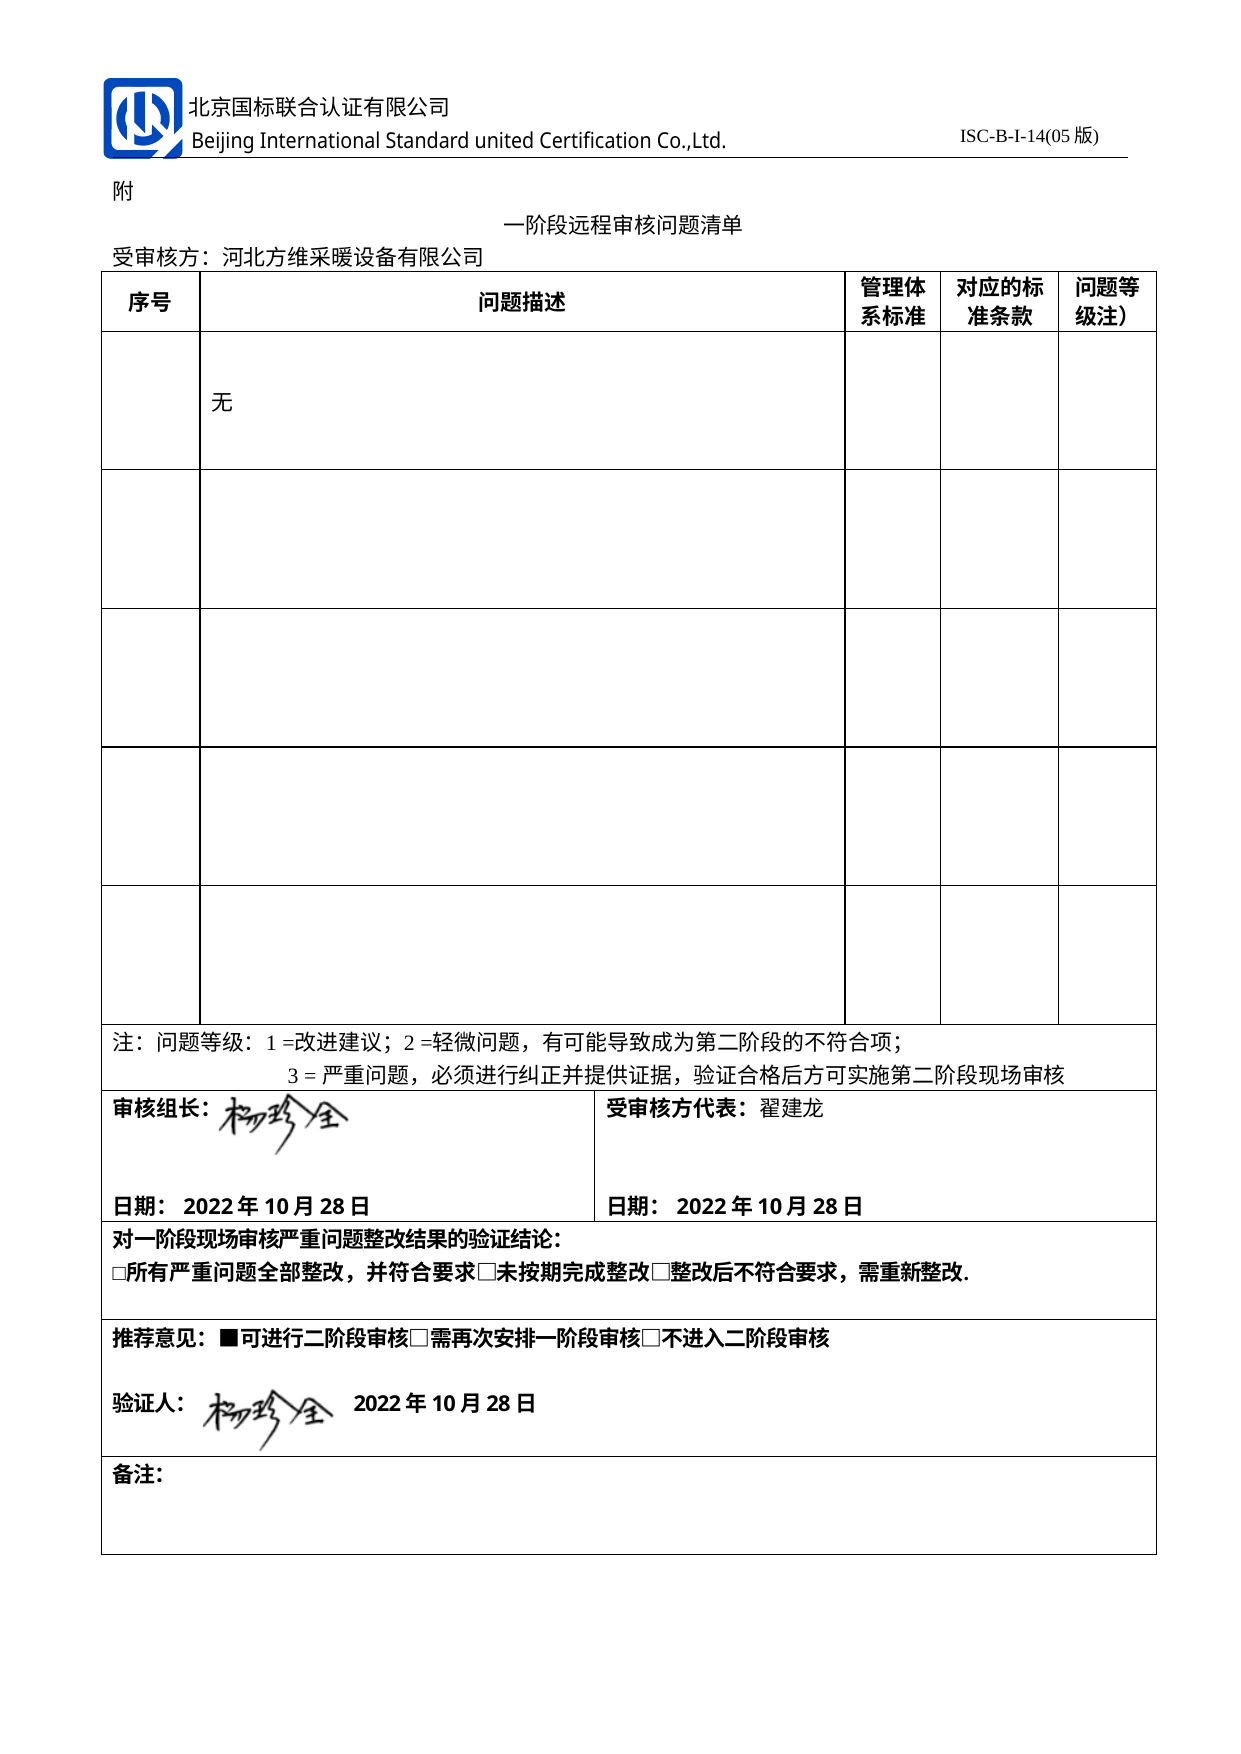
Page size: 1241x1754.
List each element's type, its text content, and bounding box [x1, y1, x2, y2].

table_cell [941, 332, 1058, 469]
table_cell [201, 886, 844, 1024]
table_cell 备注： [102, 1457, 1156, 1554]
table_cell 注：问题等级：1 =改进建议；2 =轻微问题，有可能导致成为第二阶段的不符合项； 3 = 严重问题，必须进行纠正并提供证据，验证合格后方可实施第二阶段现场审核 [102, 1025, 1156, 1090]
table_cell [846, 470, 940, 608]
table_cell [846, 609, 940, 746]
table_cell [201, 470, 844, 608]
table_cell [941, 470, 1058, 608]
table_header 问题描述 [201, 272, 844, 331]
table_cell [846, 332, 940, 469]
table_cell 审核组长： 日期： 2022年10月28日 [102, 1091, 594, 1221]
table_cell [941, 886, 1058, 1024]
table_cell 无 [201, 332, 844, 469]
table_cell [1059, 748, 1156, 885]
table_cell [201, 748, 844, 885]
table_cell [102, 332, 199, 469]
table_cell [1059, 332, 1156, 469]
table_cell [102, 470, 199, 608]
table_cell [1059, 609, 1156, 746]
table_cell [102, 886, 199, 1024]
table_header 对应的标准条款 [941, 272, 1058, 331]
picture [218, 1091, 352, 1158]
table_cell [102, 748, 199, 885]
table_cell 对一阶段现场审核严重问题整改结果的验证结论： □所有严重问题全部整改，并符合要求□未按期完成整改□整改后不符合要求，需重新整改. [102, 1222, 1156, 1319]
table_cell [201, 609, 844, 746]
table_cell [941, 748, 1058, 885]
table_cell [1059, 470, 1156, 608]
table_cell [1059, 886, 1156, 1024]
table_header 管理体系标准 [846, 272, 940, 331]
table_cell [846, 748, 940, 885]
table_cell 推荐意见：■可进行二阶段审核□需再次安排一阶段审核□不进入二阶段审核 验证人： 日期： 2022年10月28日 [102, 1320, 1156, 1456]
table_cell [102, 609, 199, 746]
table_cell [941, 609, 1058, 746]
picture [103, 78, 183, 159]
table_header 问题等级注） [1059, 272, 1156, 331]
text 一阶段远程审核问题清单 [112, 208, 1065, 239]
table_header 序号 [102, 272, 199, 331]
table_cell 受审核方代表：翟建龙 日期： 2022年10月28日 [595, 1091, 1156, 1221]
text 受审核方：河北方维采暖设备有限公司 [112, 239, 1065, 271]
text 附 [112, 166, 1128, 208]
table_cell [846, 886, 940, 1024]
picture [202, 1387, 337, 1454]
